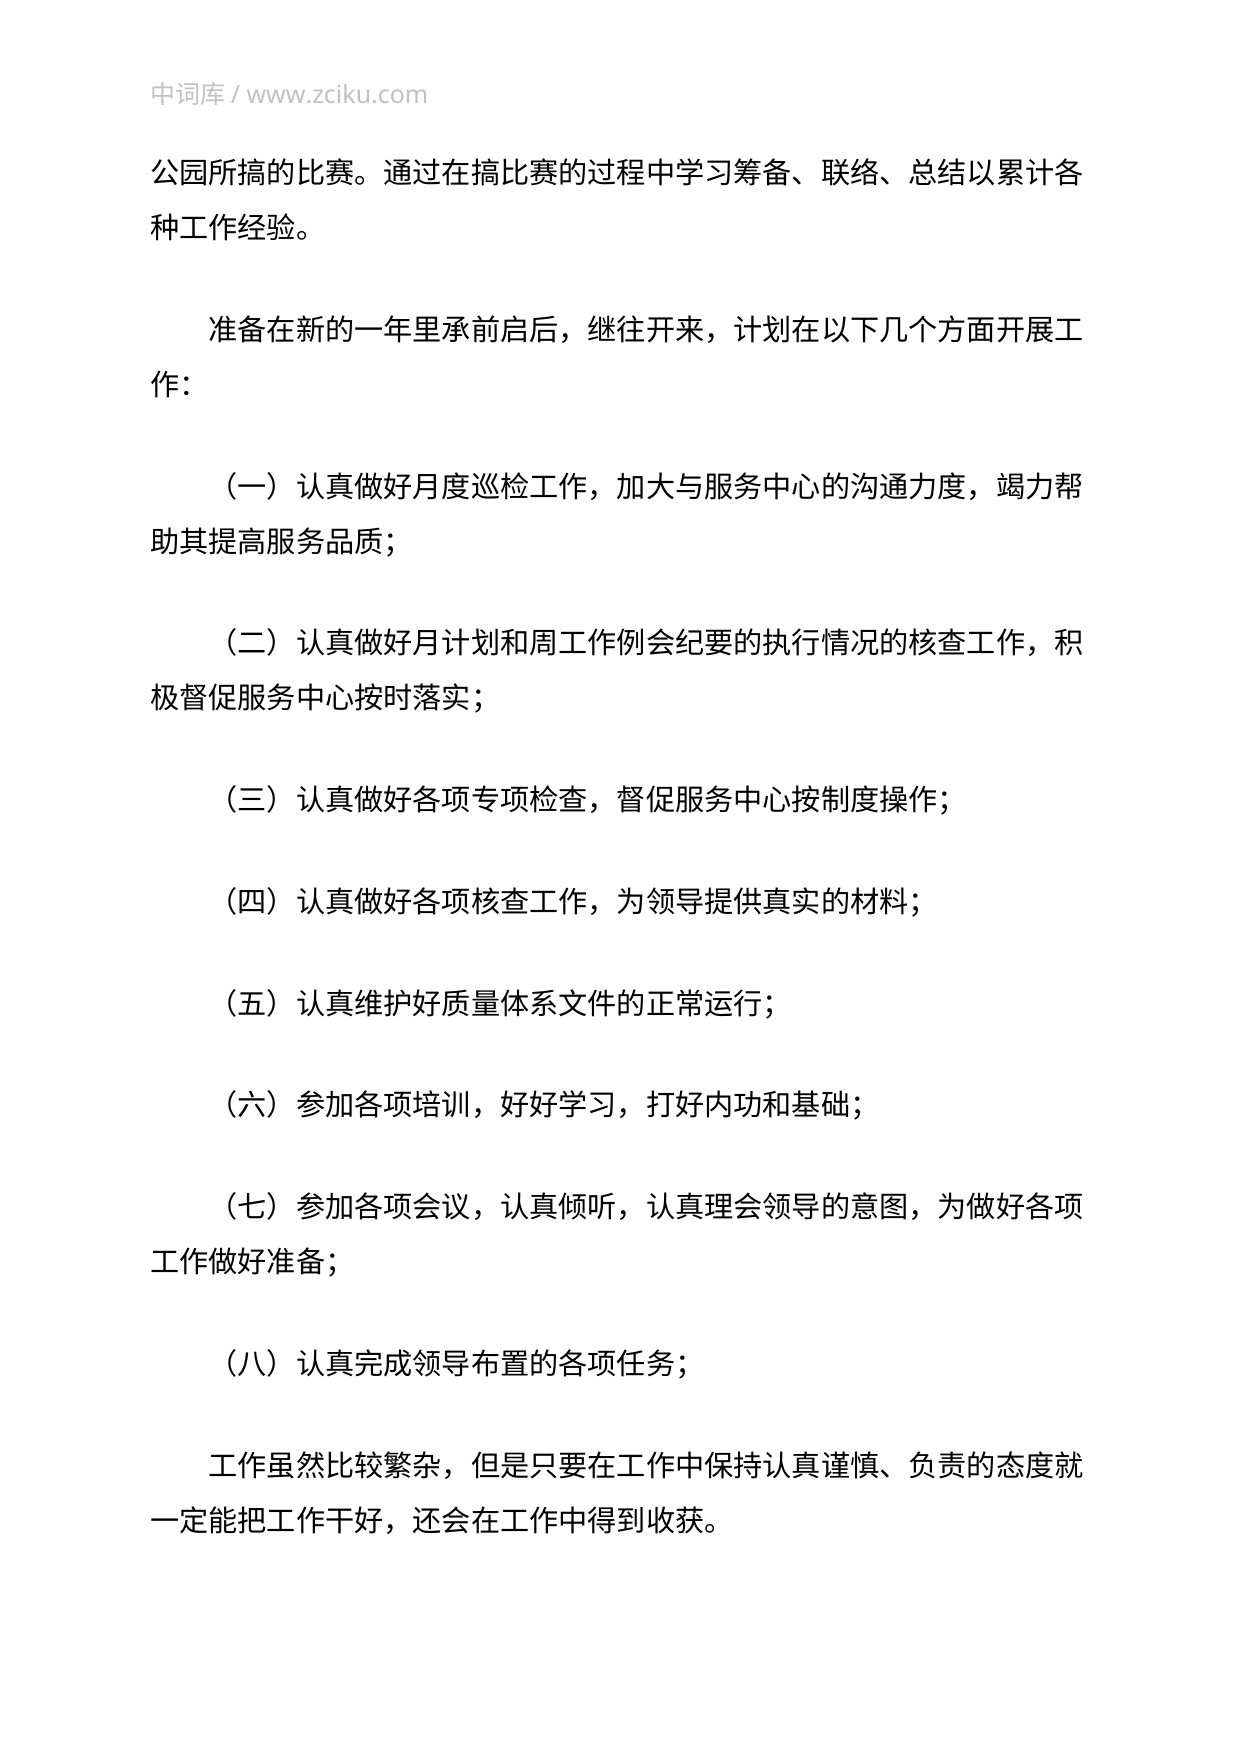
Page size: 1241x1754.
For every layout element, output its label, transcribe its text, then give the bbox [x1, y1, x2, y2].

text （六）参加各项培训，好好学习，打好内功和基础； [150, 1082, 1090, 1124]
text （七）参加各项会议，认真倾听，认真理会领导的意图，为做好各项工作做好准备； [150, 1184, 1090, 1281]
text （三）认真做好各项专项检查，督促服务中心按制度操作； [150, 777, 1090, 819]
text 工作虽然比较繁杂，但是只要在工作中保持认真谨慎、负责的态度就一定能把工作干好，还会在工作中得到收获。 [150, 1442, 1090, 1539]
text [150, 150, 1090, 247]
text 准备在新的一年里承前启后，继往开来，计划在以下几个方面开展工作： [150, 307, 1090, 404]
text （五）认真维护好质量体系文件的正常运行； [150, 980, 1090, 1022]
text （四）认真做好各项核查工作，为领导提供真实的材料； [150, 878, 1090, 921]
text （八）认真完成领导布置的各项任务； [150, 1340, 1090, 1383]
text （二）认真做好月计划和周工作例会纪要的执行情况的核查工作，积极督促服务中心按时落实； [150, 620, 1090, 717]
text （一）认真做好月度巡检工作，加大与服务中心的沟通力度，竭力帮助其提高服务品质； [150, 463, 1090, 561]
